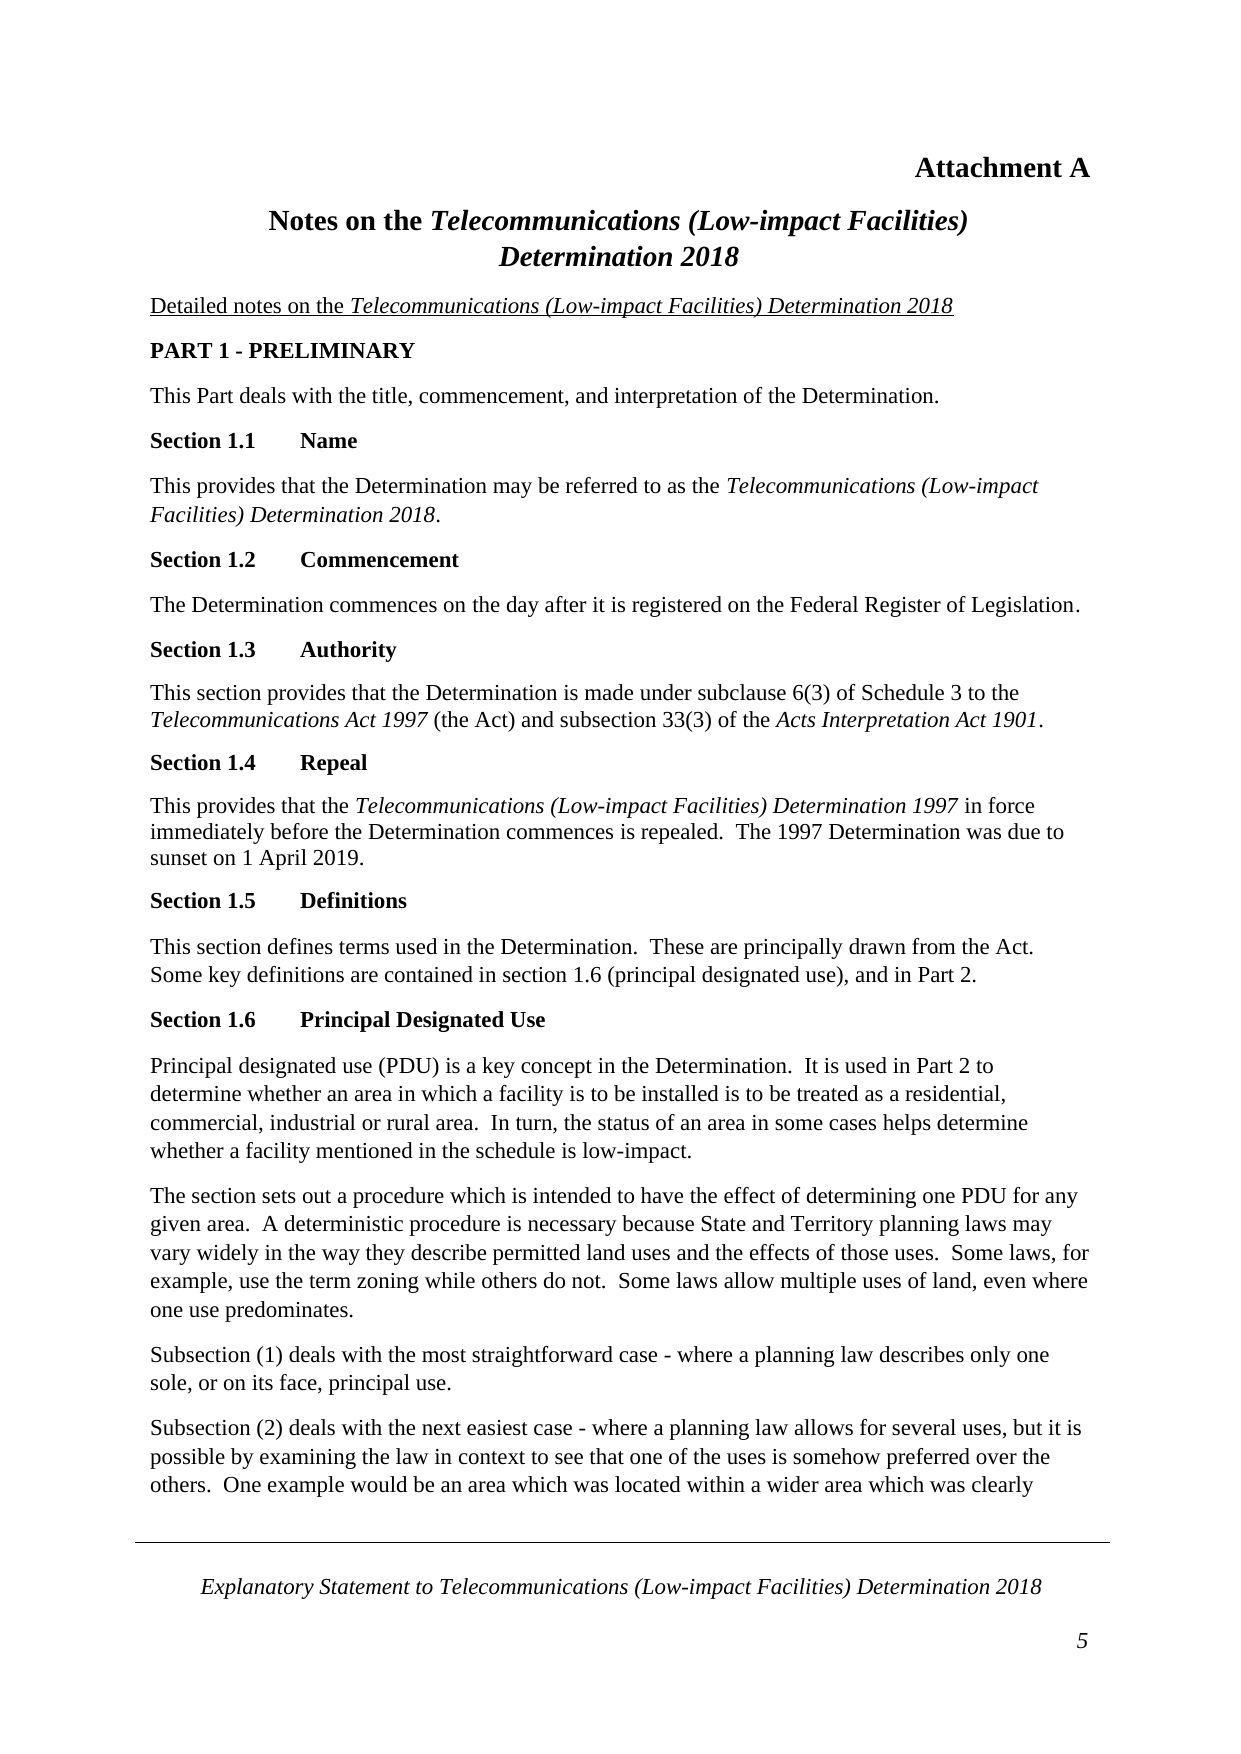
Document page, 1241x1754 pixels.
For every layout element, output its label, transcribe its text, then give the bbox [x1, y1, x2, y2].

text This Part deals with the title, commencement, and interpretation of the Determination. [150, 382, 1090, 408]
text Detailed notes on the Telecommunications (Low-impact Facilities) Determination 2018 [150, 292, 1090, 318]
text Principal designated use (PDU) is a key concept in the Determination. It is used in Part 2 to determine whether an area in which a facility is to be installed is to be treated as a residential, commercial, industrial or rural area. In turn, the status of an area in some cases helps determine whether a facility mentioned in the schedule is low-impact. [150, 1052, 1090, 1163]
text This provides that the Telecommunications (Low-impact Facilities) Determination 1997 in force immediately before the Determination commences is repealed. The 1997 Determination was due to sunset on 1 April 2019. [150, 792, 1090, 871]
text This section provides that the Determination is made under subclause 6(3) of Schedule 3 to the Telecommunications Act 1997 (the Act) and subsection 33(3) of the Acts Interpretation Act 1901. [150, 679, 1090, 732]
text Section 1.1 Name [150, 427, 1090, 453]
text Notes on the Telecommunications (Low-impact Facilities) Determination 2018 [150, 203, 1090, 272]
text The Determination commences on the day after it is registered on the Federal Register of Legislation. [150, 591, 1090, 618]
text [150, 1414, 1090, 1498]
text The section sets out a procedure which is intended to have the effect of determining one PDU for any given area. A deterministic procedure is necessary because State and Territory planning laws may vary widely in the way they describe permitted land uses and the effects of those uses. Some laws, for example, use the term zoning while others do not. Some laws allow multiple uses of land, even where one use predominates. [150, 1182, 1090, 1322]
text Section 1.5 Definitions [150, 887, 1090, 914]
text This section defines terms used in the Determination. These are principally drawn from the Act. Some key definitions are contained in section 1.6 (principal designated use), and in Part 2. [150, 933, 1090, 988]
text Section 1.4 Repeal [150, 749, 1090, 775]
text This provides that the Determination may be referred to as the Telecommunications (Low-impact Facilities) Determination 2018. [150, 472, 1090, 527]
text Section 1.2 Commencement [150, 546, 1090, 572]
text Subsection (1) deals with the most straightforward case - where a planning law describes only one sole, or on its face, principal use. [150, 1341, 1090, 1396]
text PART 1 - PRELIMINARY [150, 337, 1090, 363]
text Section 1.3 Authority [150, 636, 1090, 663]
text Attachment A [150, 150, 1090, 183]
text Section 1.6 Principal Designated Use [150, 1006, 1090, 1033]
